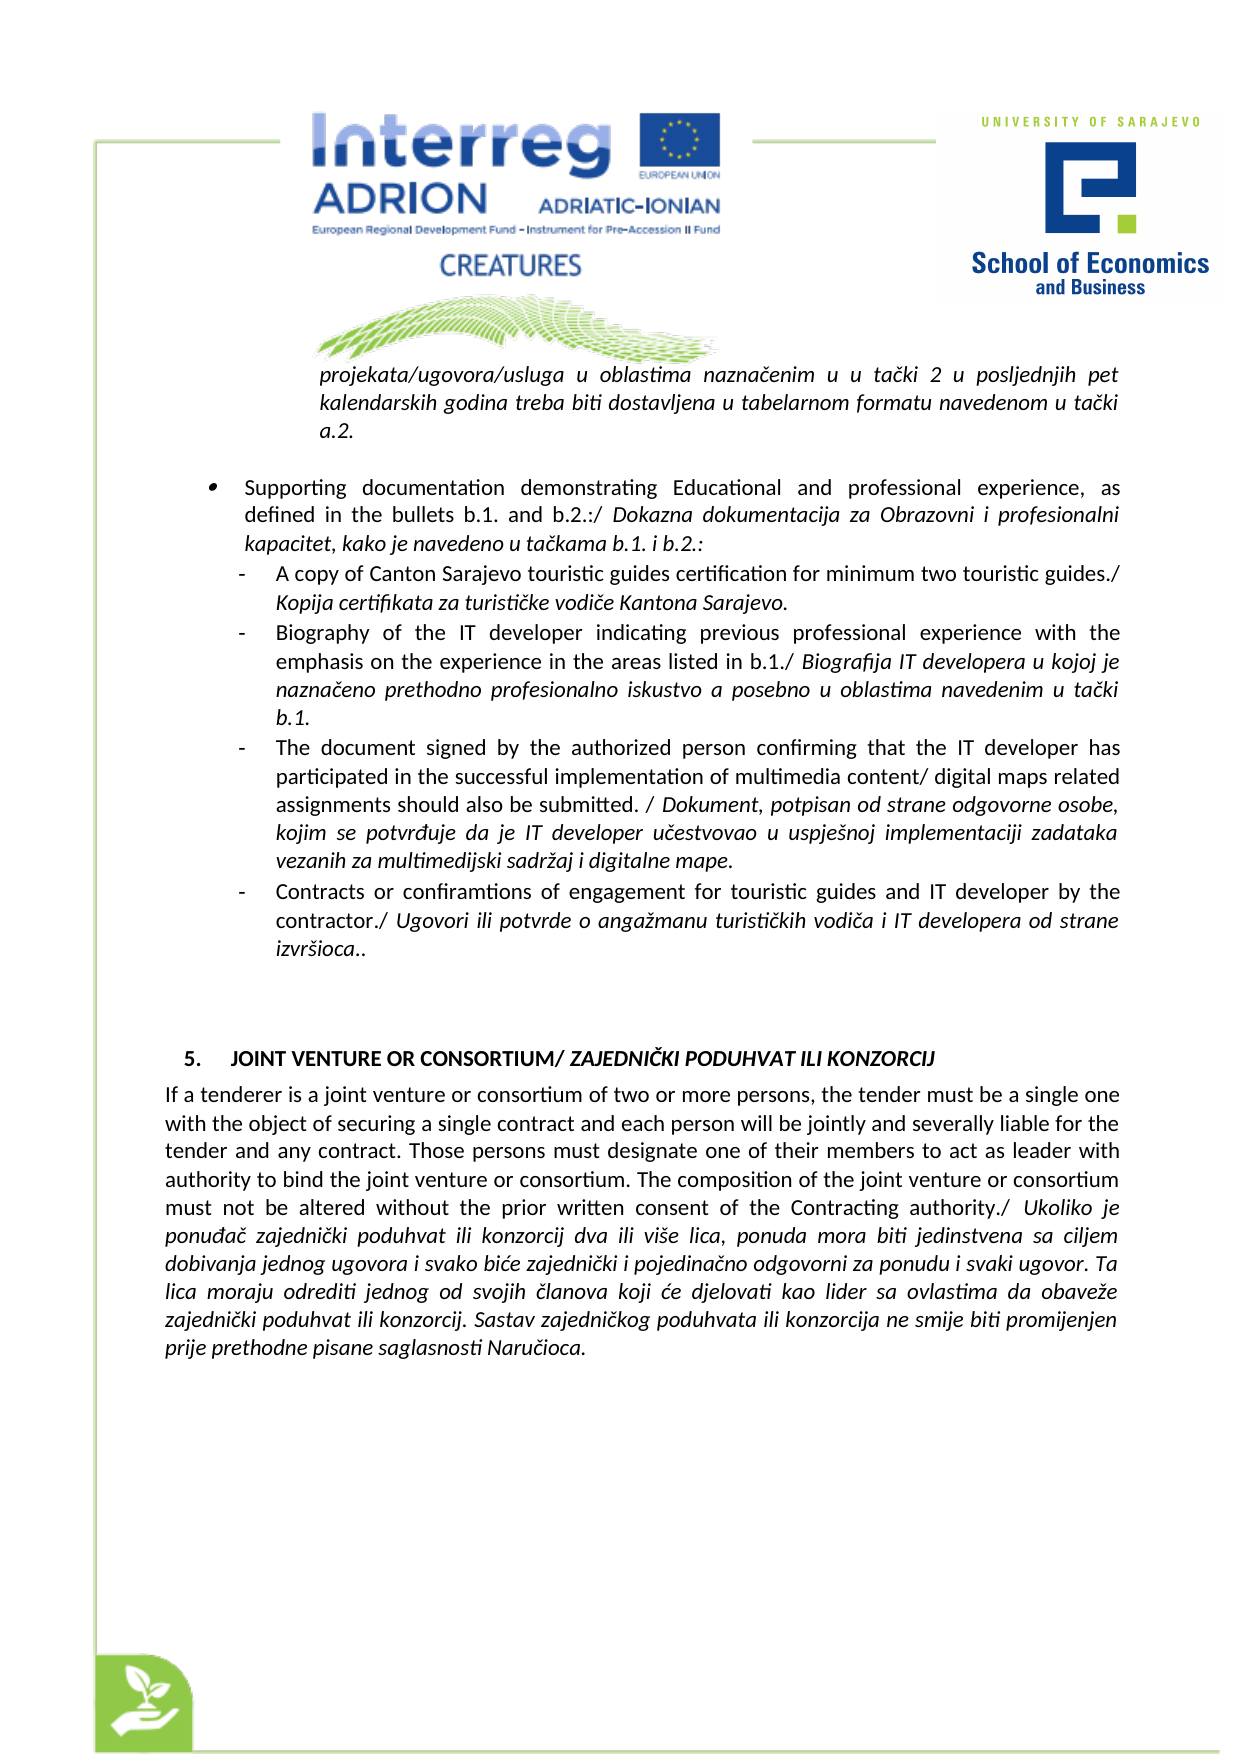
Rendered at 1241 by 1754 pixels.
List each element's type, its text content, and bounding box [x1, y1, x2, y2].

list Contracts or confiramtions of engagement for touristic guides and IT developer by the contractor./ Ugovori ili potvrde o angažmanu turističkih vodiča i IT developera od strane izvršioca.. [238, 874, 1122, 962]
picture [936, 111, 1224, 302]
list Supporting documentation demonstrating Educational and professional experience, as defined in the bullets b.1. and b.2.:/ Dokazna dokumentacija za Obrazovni i profesionalni kapacitet, kako je navedeno u tačkama b.1. i b.2.: [207, 473, 1122, 557]
subtitle If a tenderer is a joint venture or consortium of two or more persons, the tender must be a single one with the object of securing a single contract and each person will be jointly and severally liable for the tender and any contract. Those persons must designate one of their members to act as leader with authority to bind the joint venture or consortium. The composition of the joint venture or consortium must not be altered without the prior written consent of the Contracting authority./ Ukoliko je ponuđač zajednički poduhvat ili konzorcij dva ili više lica, ponuda mora biti jedinstvena sa ciljem dobivanja jednog ugovora i svako biće zajednički i pojedinačno odgovorni za ponudu i svaki ugovor. Ta lica moraju odrediti jednog od svojih članova koji će djelovati kao lider sa ovlastima da obaveže zajednički poduhvat ili konzorcij. Sastav zajedničkog poduhvata ili konzorcija ne smije biti promijenjen prije prethodne pisane saglasnosti Naručioca. [165, 1081, 1122, 1361]
list JOINT VENTURE OR CONSORTIUM/ ZAJEDNIČKI PODUHVAT ILI KONZORCIJ [184, 1044, 1122, 1072]
list Biography of the IT developer indicating previous professional experience with the emphasis on the experience in the areas listed in b.1./ Biografija IT developera u kojoj je naznačeno prethodno profesionalno iskustvo a posebno u oblastima navedenim u tački b.1. [238, 616, 1122, 731]
list The document signed by the authorized person confirming that the IT developer has participated in the successful implementation of multimedia content/ digital maps related assignments should also be submitted. / Dokument, potpisan od strane odgovorne osobe, kojim se potvrđuje da je IT developer učestvovao u uspješnoj implementaciji zadataka vezanih za multimedijski sadržaj i digitalne mape. [238, 731, 1122, 874]
list A copy of Canton Sarajevo touristic guides certification for minimum two touristic guides./ Kopija certifikata za turističke vodiče Kantona Sarajevo. [238, 557, 1122, 616]
